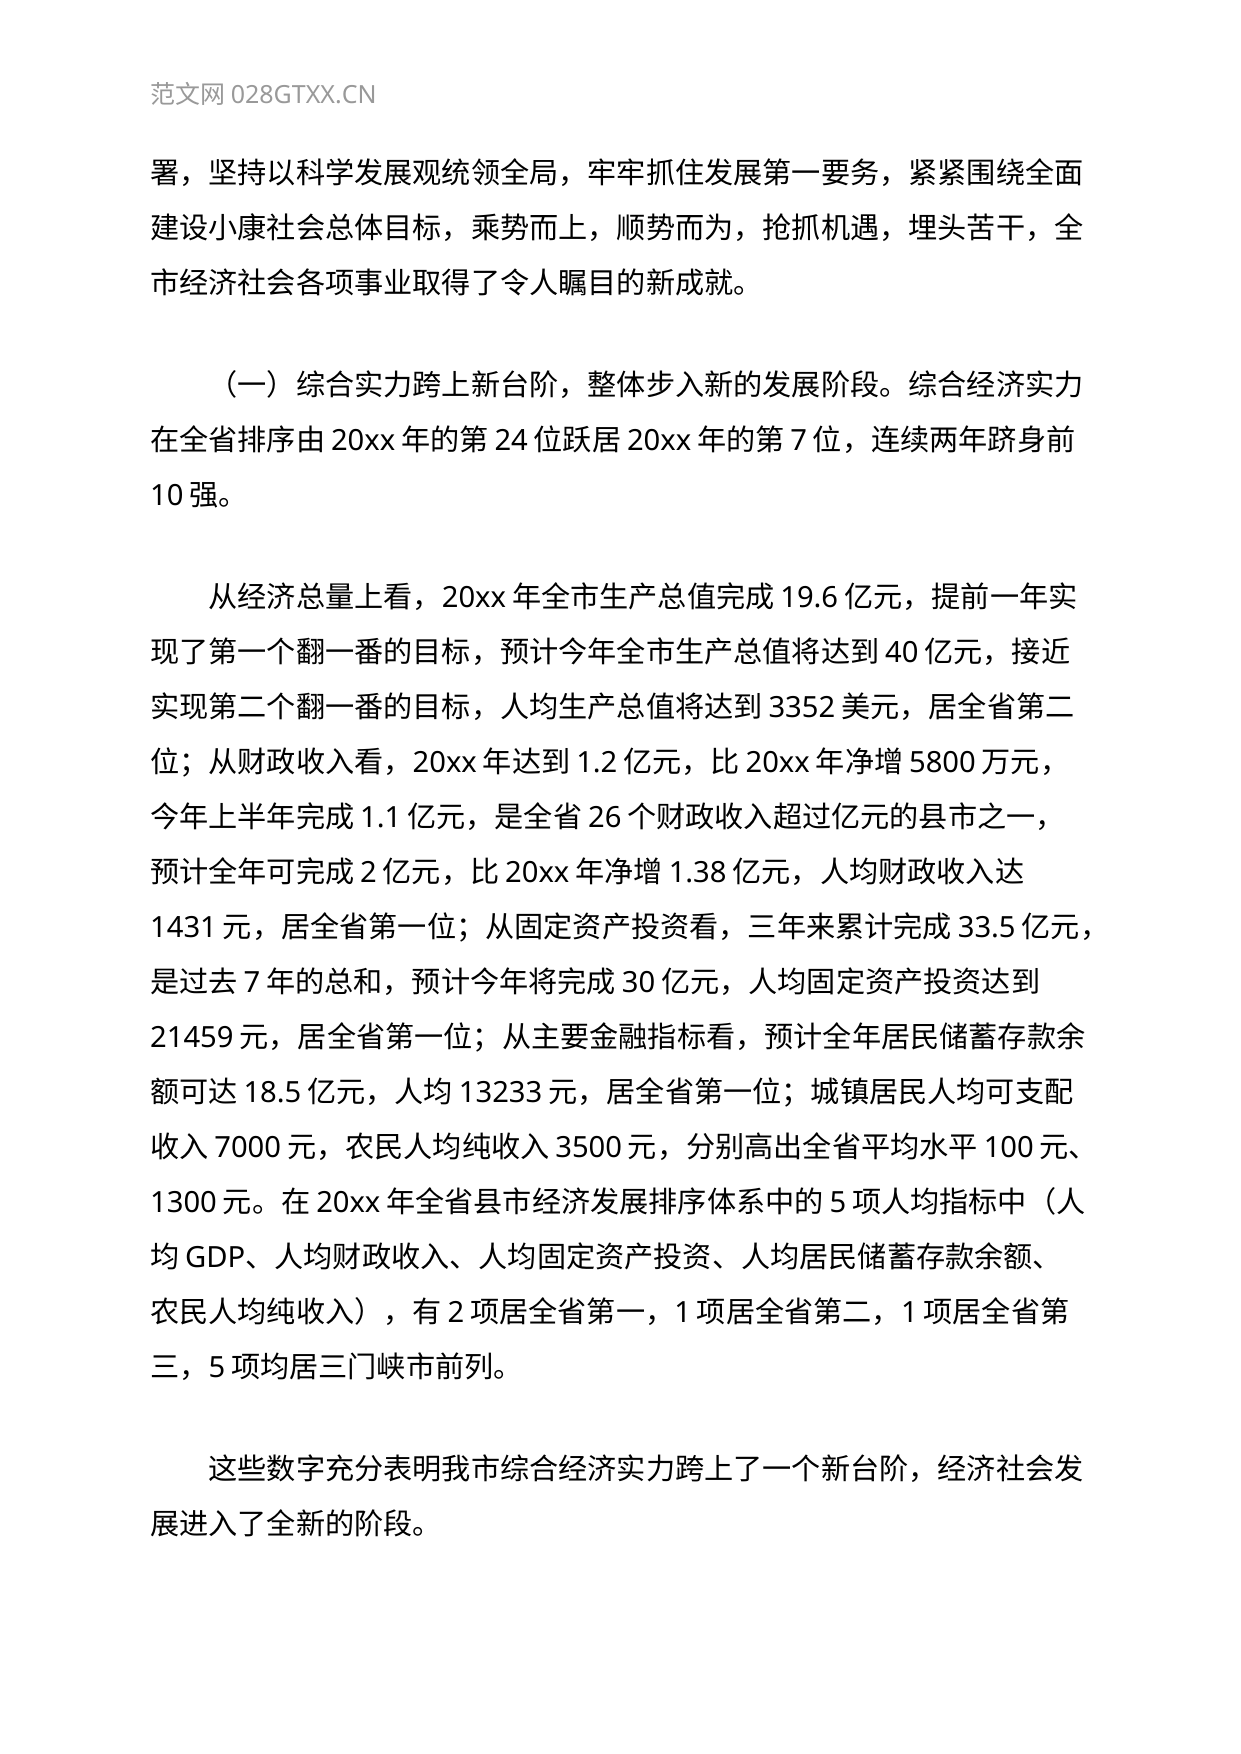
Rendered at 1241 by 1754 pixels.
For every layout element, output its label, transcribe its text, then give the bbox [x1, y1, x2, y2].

text 这些数字充分表明我市综合经济实力跨上了一个新台阶，经济社会发展进入了全新的阶段。 [150, 1445, 1090, 1543]
text （一）综合实力跨上新台阶，整体步入新的发展阶段。综合经济实力在全省排序由20xx年的第24位跃居20xx年的第7位，连续两年跻身前10强。 [150, 362, 1090, 514]
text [150, 150, 1090, 302]
text 从经济总量上看，20xx年全市生产总值完成19.6亿元，提前一年实现了第一个翻一番的目标，预计今年全市生产总值将达到40亿元，接近实现第二个翻一番的目标，人均生产总值将达到3352美元，居全省第二位；从财政收入看，20xx年达到1.2亿元，比20xx年净增5800万元，今年上半年完成1.1亿元，是全省26个财政收入超过亿元的县市之一，预计全年可完成2亿元，比20xx年净增1.38亿元，人均财政收入达1431元，居全省第一位；从固定资产投资看，三年来累计完成33.5亿元，是过去7年的总和，预计今年将完成30亿元，人均固定资产投资达到21459元，居全省第一位；从主要金融指标看，预计全年居民储蓄存款余额可达18.5亿元，人均13233元，居全省第一位；城镇居民人均可支配收入7000元，农民人均纯收入3500元，分别高出全省平均水平100元、1300元。在20xx年全省县市经济发展排序体系中的5项人均指标中（人均GDP、人均财政收入、人均固定资产投资、人均居民储蓄存款余额、农民人均纯收入），有2项居全省第一，1项居全省第二，1项居全省第三，5项均居三门峡市前列。 [150, 573, 1090, 1386]
